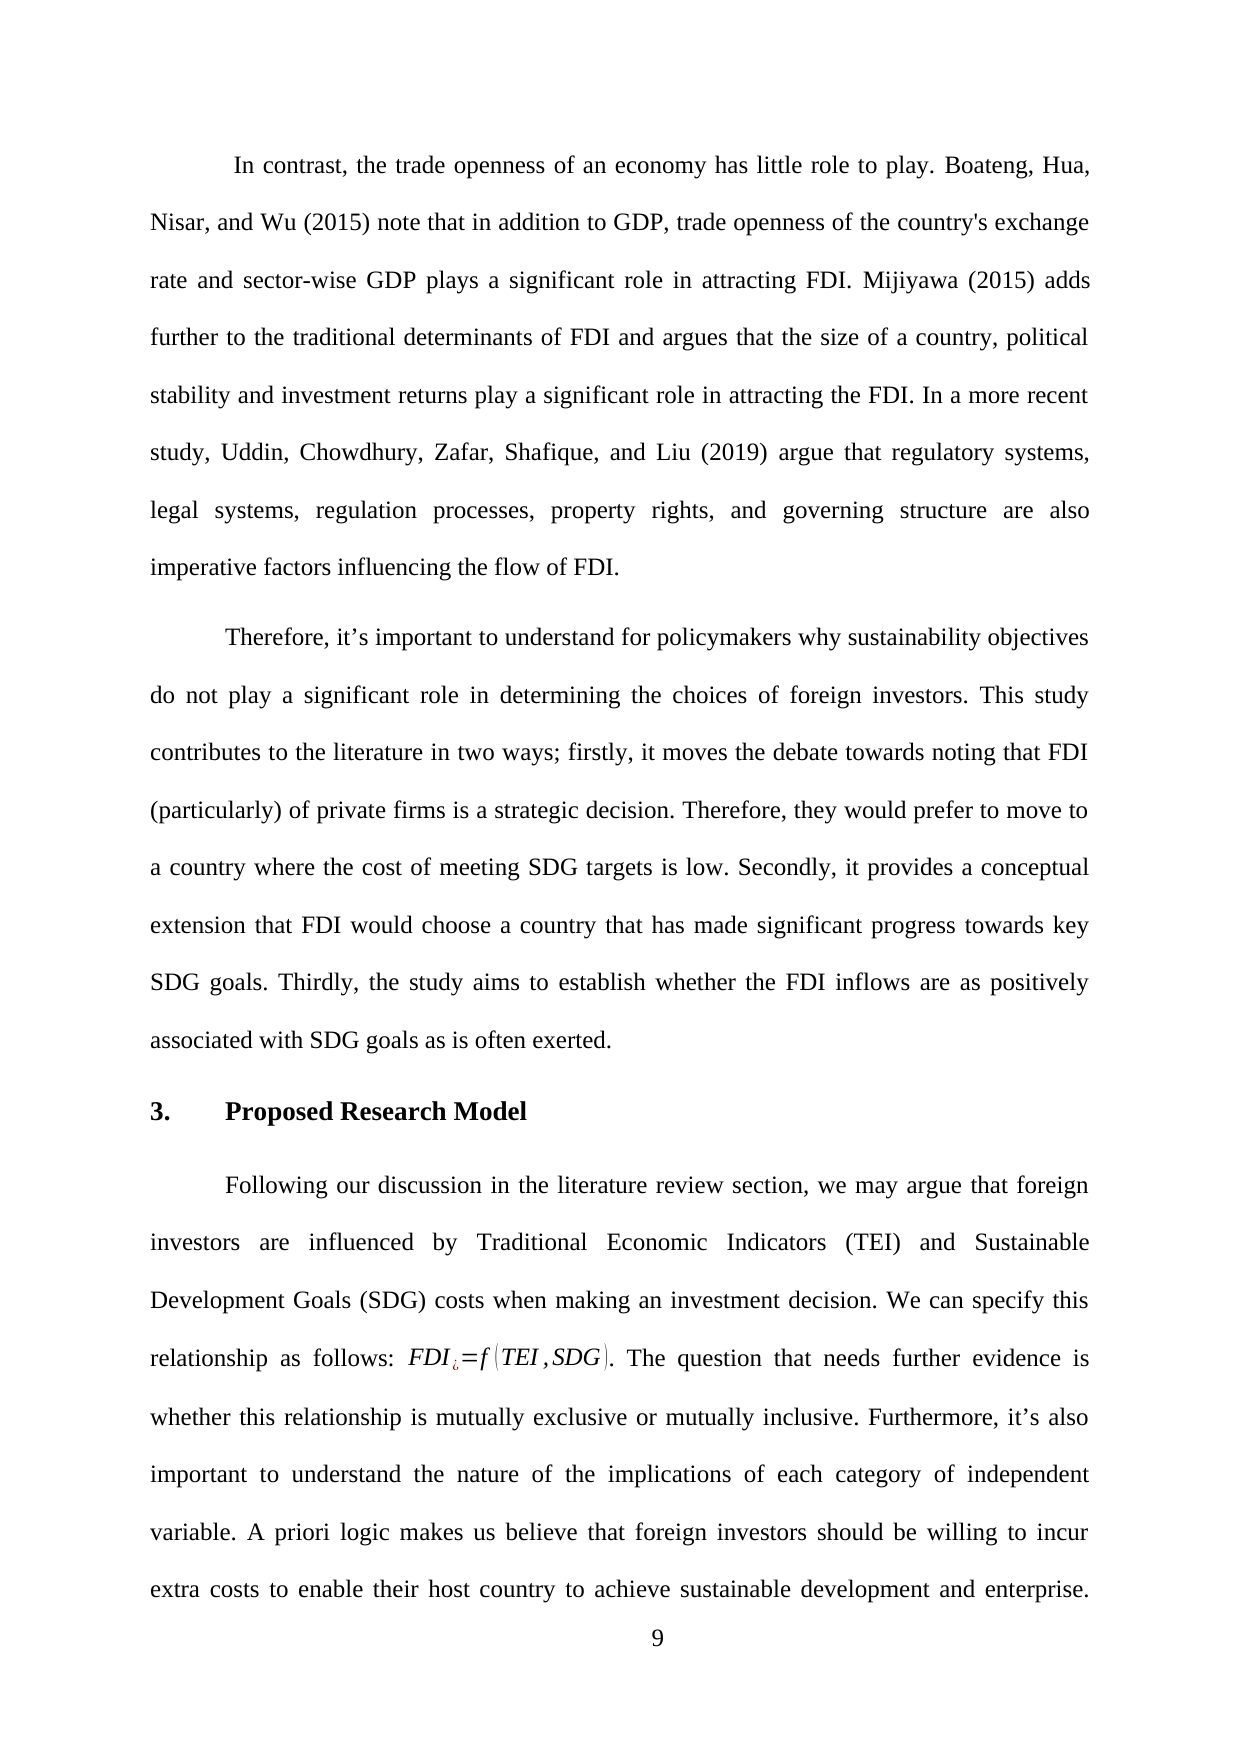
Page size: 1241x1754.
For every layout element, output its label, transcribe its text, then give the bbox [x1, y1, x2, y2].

subtitle Proposed Research Model [150, 1095, 1090, 1126]
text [150, 1170, 1090, 1603]
text Therefore, it’s important to understand for policymakers why sustainability objectives do not play a significant role in determining the choices of foreign investors. This study contributes to the literature in two ways; firstly, it moves the debate towards noting that FDI (particularly) of private firms is a strategic decision. Therefore, they would prefer to move to a country where the cost of meeting SDG targets is low. Secondly, it provides a conceptual extension that FDI would choose a country that has made significant progress towards key SDG goals. Thirdly, the study aims to establish whether the FDI inflows are as positively associated with SDG goals as is often exerted. [150, 622, 1090, 1054]
text In contrast, the trade openness of an economy has little role to play. Boateng, Hua, Nisar, and Wu (2015) note that in addition to GDP, trade openness of the country's exchange rate and sector-wise GDP plays a significant role in attracting FDI. Mijiyawa (2015) adds further to the traditional determinants of FDI and argues that the size of a country, political stability and investment returns play a significant role in attracting the FDI. In a more recent study, Uddin, Chowdhury, Zafar, Shafique, and Liu (2019) argue that regulatory systems, legal systems, regulation processes, property rights, and governing structure are also imperative factors influencing the flow of FDI. [150, 150, 1090, 581]
